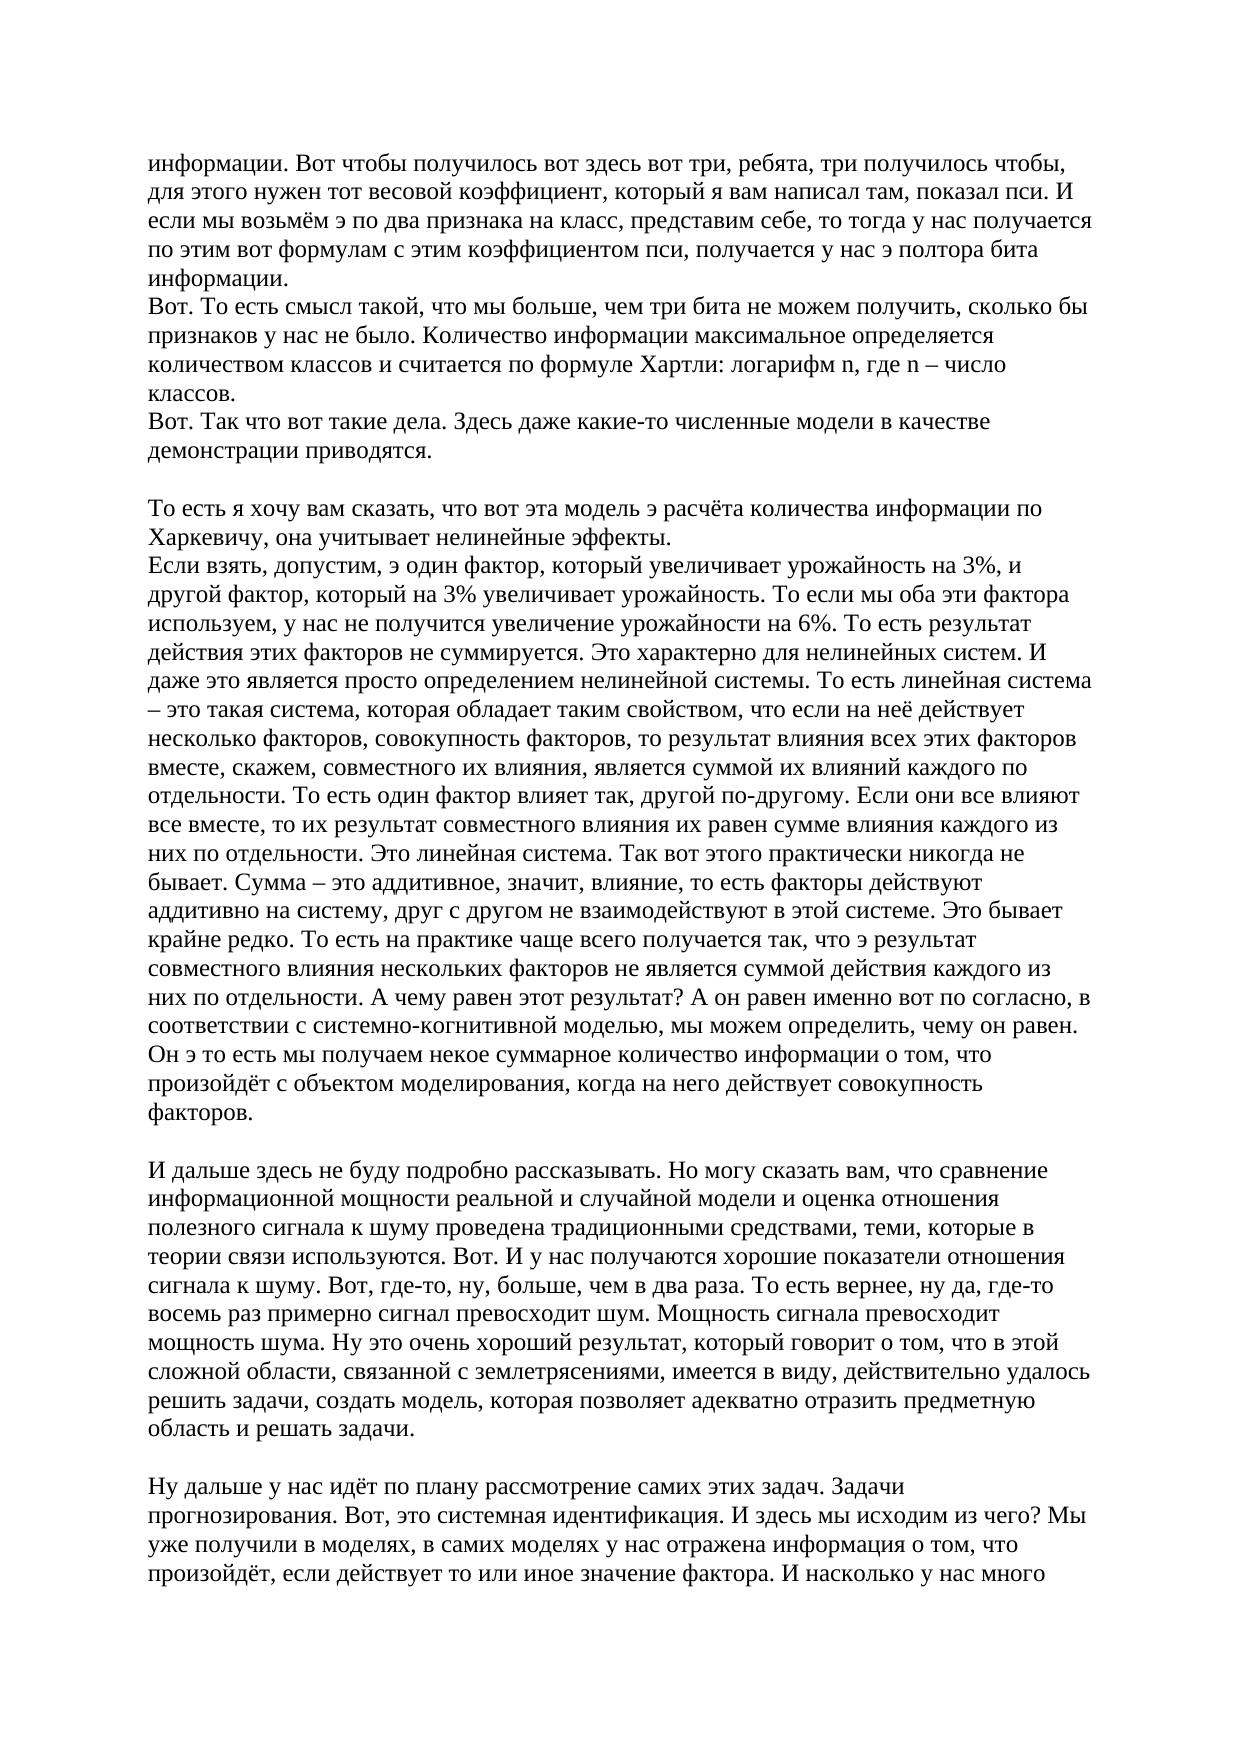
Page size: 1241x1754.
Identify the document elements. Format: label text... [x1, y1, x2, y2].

text И дальше здесь не буду подробно рассказывать. Но могу сказать вам, что сравнение информационной мощности реальной и случайной модели и оценка отношения полезного сигнала к шуму проведена традиционными средствами, теми, которые в теории связи используются. Вот. И у нас получаются хорошие показатели отношения сигнала к шуму. Вот, где-то, ну, больше, чем в два раза. То есть вернее, ну да, где-то восемь раз примерно сигнал превосходит шум. Мощность сигнала превосходит мощность шума. Ну это очень хороший результат, который говорит о том, что в этой сложной области, связанной с землетрясениями, имеется в виду, действительно удалось решить задачи, создать модель, которая позволяет адекватно отразить предметную область и решать задачи. [148, 1298, 1092, 1586]
text То есть я хочу вам сказать, что вот эта модель э расчёта количества информации по Харкевичу, она учитывает нелинейные эффекты. Если взять, допустим, э один фактор, который увеличивает урожайность на 3%, и другой фактор, который на 3% увеличивает урожайность. То если мы оба эти фактора используем, у нас не получится увеличение урожайности на 6%. То есть результат действия этих факторов не суммируется. Это характерно для нелинейных систем. И даже это является просто определением нелинейной системы. То есть линейная система – это такая система, которая обладает таким свойством, что если на неё действует несколько факторов, совокупность факторов, то результат влияния всех этих факторов вместе, скажем, совместного их влияния, является суммой их влияний каждого по отдельности. То есть один фактор влияет так, другой по-другому. Если они все влияют все вместе, то их результат совместного влияния их равен сумме влияния каждого из них по отдельности. Это линейная система. Так вот этого практически никогда не бывает. Сумма – это аддитивное, значит, влияние, то есть факторы действуют аддитивно на систему, друг с другом не взаимодействуют в этой системе. Это бывает крайне редко. То есть на практике чаще всего получается так, что э результат совместного влияния нескольких факторов не является суммой действия каждого из них по отдельности. А чему равен этот результат? А он равен именно вот по согласно, в соответствии с системно-когнитивной моделью, мы можем определить, чему он равен. Он э то есть мы получаем некое суммарное количество информации о том, что произойдёт с объектом моделирования, когда на него действует совокупность факторов. [148, 637, 1092, 1269]
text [148, 148, 1092, 608]
